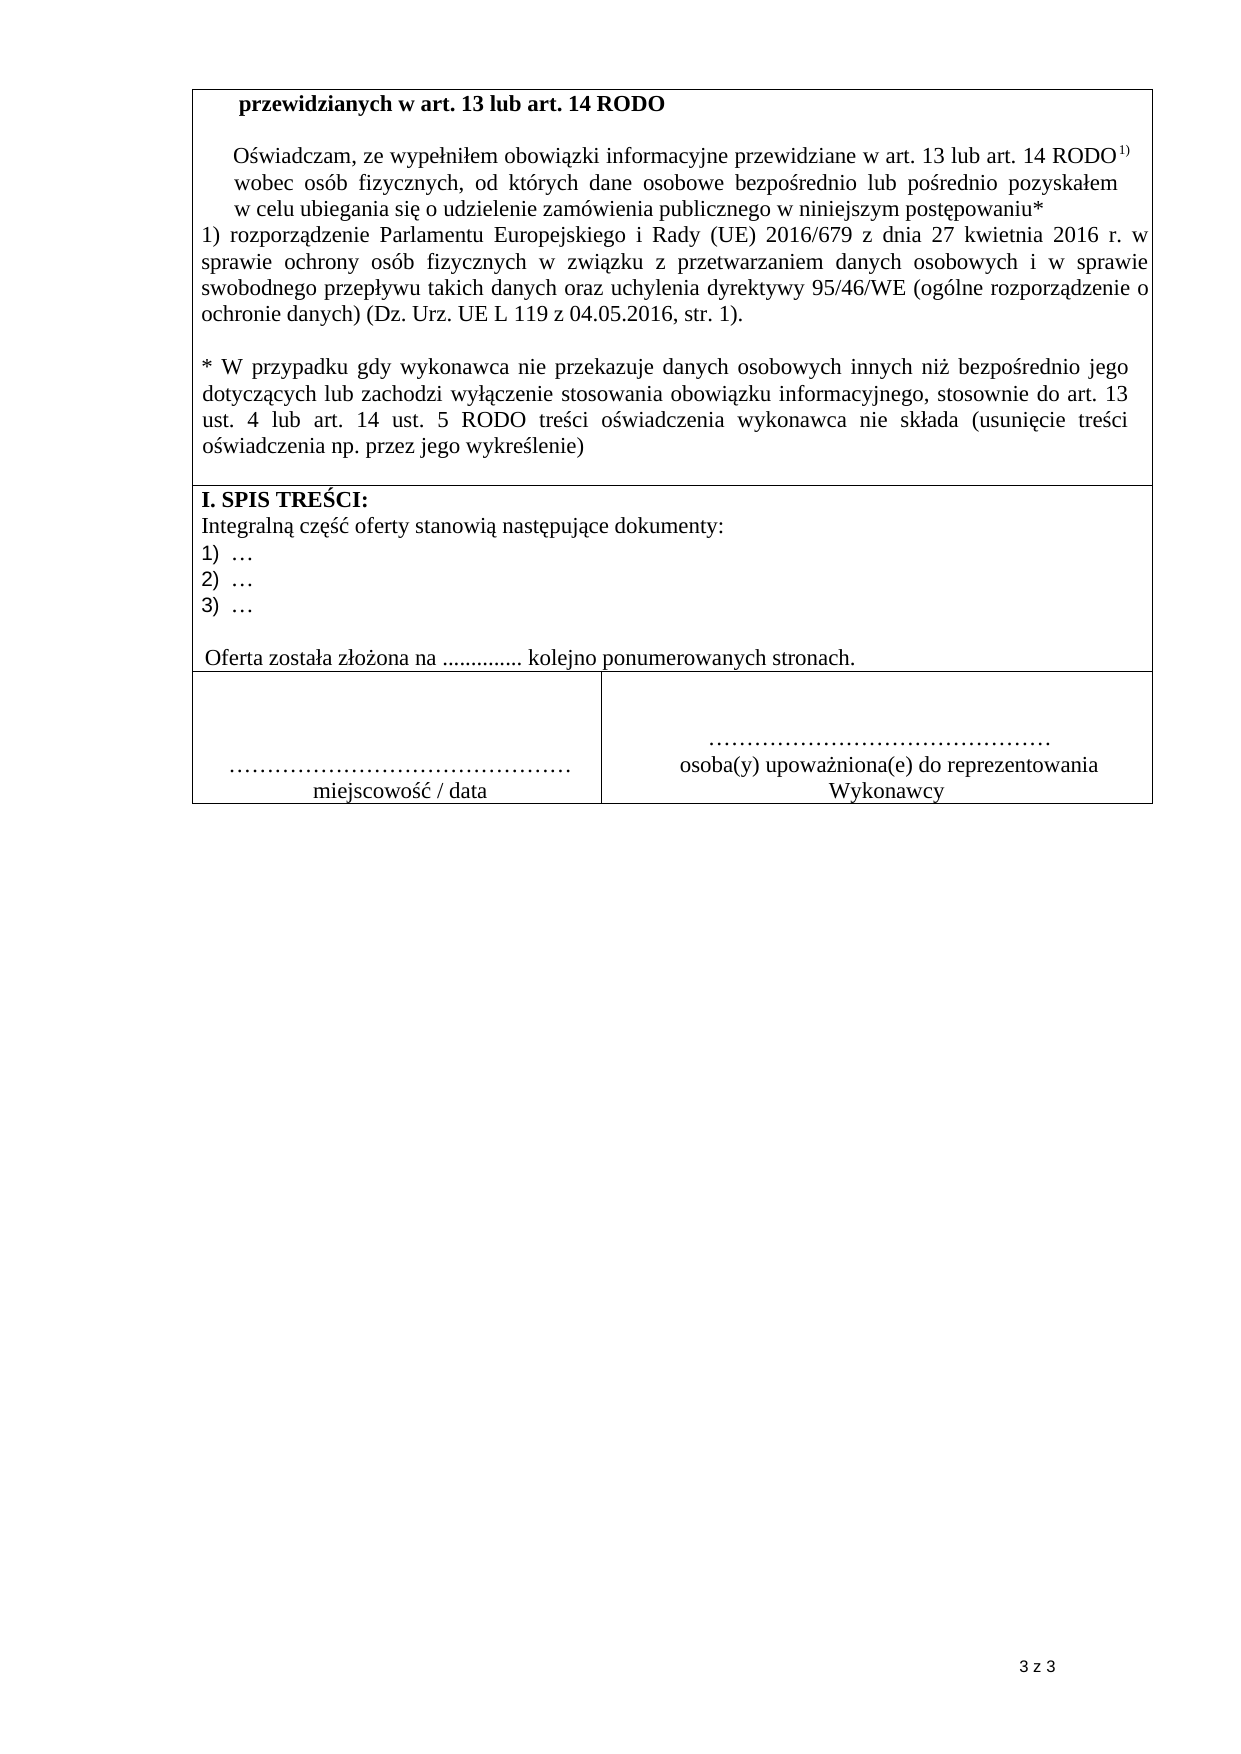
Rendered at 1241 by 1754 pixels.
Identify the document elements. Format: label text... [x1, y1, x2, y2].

table_cell I. SPIS TREŚCI: Integralną część oferty stanowią następujące dokumenty: … … … Oferta została złożona na .............. kolejno ponumerowanych stronach. [193, 486, 1152, 671]
table_cell ……………………………………… osoba(y) upoważniona(e) do reprezentowania Wykonawcy [602, 672, 1152, 803]
table_cell ……………………………………… miejscowość / data [193, 672, 601, 803]
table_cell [193, 90, 1152, 485]
